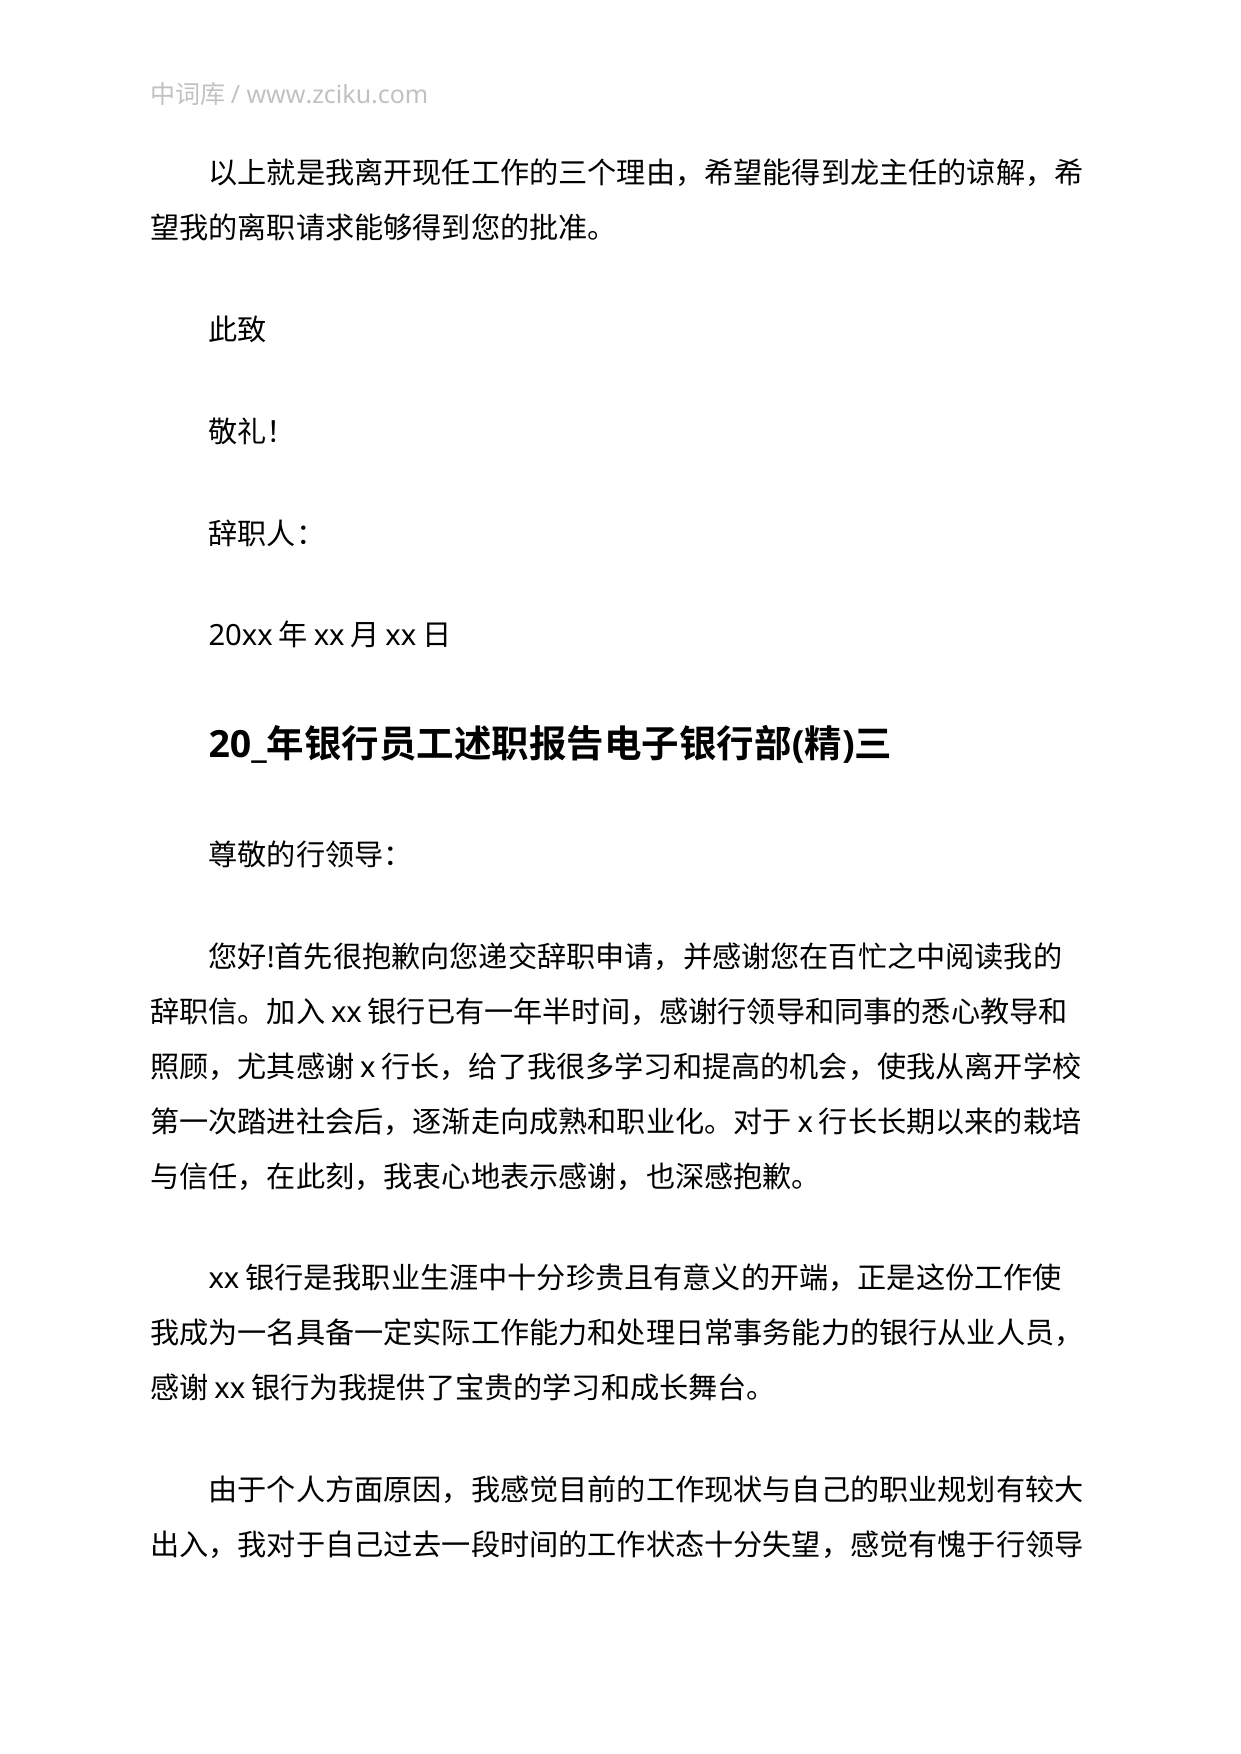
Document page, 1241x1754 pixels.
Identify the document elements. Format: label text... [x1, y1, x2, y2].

text 20xx年xx月xx日 [150, 612, 1090, 654]
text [150, 1467, 1090, 1564]
text xx银行是我职业生涯中十分珍贵且有意义的开端，正是这份工作使我成为一名具备一定实际工作能力和处理日常事务能力的银行从业人员，感谢xx银行为我提供了宝贵的学习和成长舞台。 [150, 1255, 1090, 1407]
text 此致 [150, 307, 1090, 349]
text 尊敬的行领导： [150, 832, 1090, 874]
text 您好!首先很抱歉向您递交辞职申请，并感谢您在百忙之中阅读我的辞职信。加入xx银行已有一年半时间，感谢行领导和同事的悉心教导和照顾，尤其感谢x行长，给了我很多学习和提高的机会，使我从离开学校第一次踏进社会后，逐渐走向成熟和职业化。对于x行长长期以来的栽培与信任，在此刻，我衷心地表示感谢，也深感抱歉。 [150, 933, 1090, 1196]
text 20_年银行员工述职报告电子银行部(精)三 [150, 714, 1090, 768]
text 敬礼！ [150, 408, 1090, 451]
text 以上就是我离开现任工作的三个理由，希望能得到龙主任的谅解，希望我的离职请求能够得到您的批准。 [150, 150, 1090, 247]
text 辞职人： [150, 510, 1090, 552]
